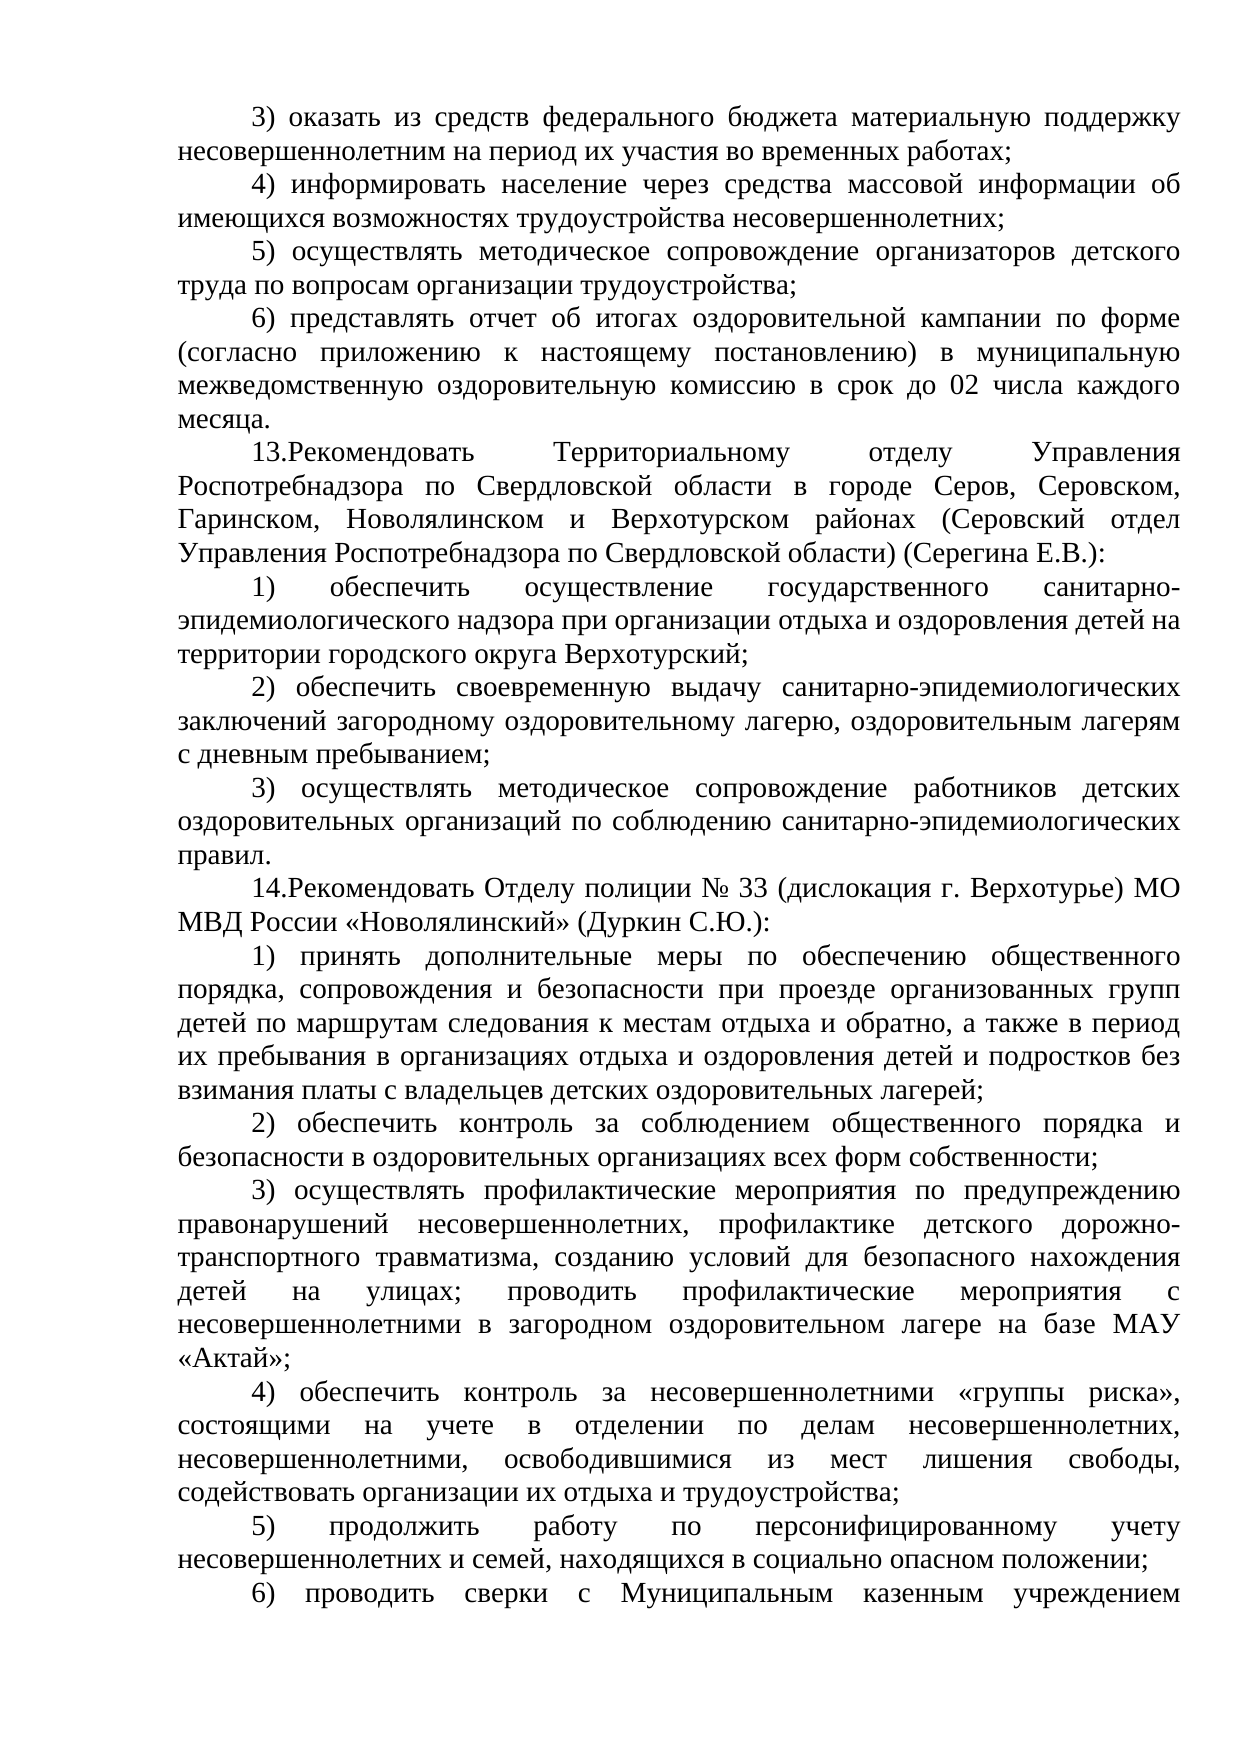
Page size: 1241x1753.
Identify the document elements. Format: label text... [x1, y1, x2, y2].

text 14.Рекомендовать Отделу полиции № 33 (дислокация г. Верхотурье) МО МВД России «Новолялинский» (Дуркин С.Ю.): [177, 871, 1181, 938]
text 3) осуществлять профилактические мероприятия по предупреждению правонарушений несовершеннолетних, профилактике детского дорожно-транспортного травматизма, созданию условий для безопасного нахождения детей на улицах; проводить профилактические мероприятия с несовершеннолетними в загородном оздоровительном лагере на базе МАУ «Актай»; [177, 1172, 1181, 1374]
text 4) информировать население через средства массовой информации об имеющихся возможностях трудоустройства несовершеннолетних; [177, 166, 1181, 233]
text 5) осуществлять методическое сопровождение организаторов детского труда по вопросам организации трудоустройства; [177, 233, 1181, 300]
text 6) представлять отчет об итогах оздоровительной кампании по форме (согласно приложению к настоящему постановлению) в муниципальную межведомственную оздоровительную комиссию в срок до 02 числа каждого месяца. [177, 300, 1181, 434]
text 13.Рекомендовать Территориальному отделу Управления Роспотребнадзора по Свердловской области в городе Серов, Серовском, Гаринском, Новолялинском и Верхотурском районах (Серовский отдел Управления Роспотребнадзора по Свердловской области) (Серегина Е.В.): [177, 434, 1181, 569]
text 4) обеспечить контроль за несовершеннолетними «группы риска», состоящими на учете в отделении по делам несовершеннолетних, несовершеннолетними, освободившимися из мест лишения свободы, содействовать организации их отдыха и трудоустройства; [177, 1374, 1181, 1508]
text 3) оказать из средств федерального бюджета материальную поддержку несовершеннолетним на период их участия во временных работах; [177, 99, 1181, 166]
text 2) обеспечить контроль за соблюдением общественного порядка и безопасности в оздоровительных организациях всех форм собственности; [177, 1105, 1181, 1172]
text 3) осуществлять методическое сопровождение работников детских оздоровительных организаций по соблюдению санитарно-эпидемиологических правил. [177, 770, 1181, 871]
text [177, 1575, 1181, 1608]
text 1) принять дополнительные меры по обеспечению общественного порядка, сопровождения и безопасности при проезде организованных групп детей по маршрутам следования к местам отдыха и обратно, а также в период их пребывания в организациях отдыха и оздоровления детей и подростков без взимания платы с владельцев детских оздоровительных лагерей; [177, 938, 1181, 1105]
text 5) продолжить работу по персонифицированному учету несовершеннолетних и семей, находящихся в социально опасном положении; [177, 1508, 1181, 1575]
text 1) обеспечить осуществление государственного санитарно-эпидемиологического надзора при организации отдыха и оздоровления детей на территории городского округа Верхотурский; [177, 569, 1181, 669]
text 2) обеспечить своевременную выдачу санитарно-эпидемиологических заключений загородному оздоровительному лагерю, оздоровительным лагерям с дневным пребыванием; [177, 669, 1181, 770]
